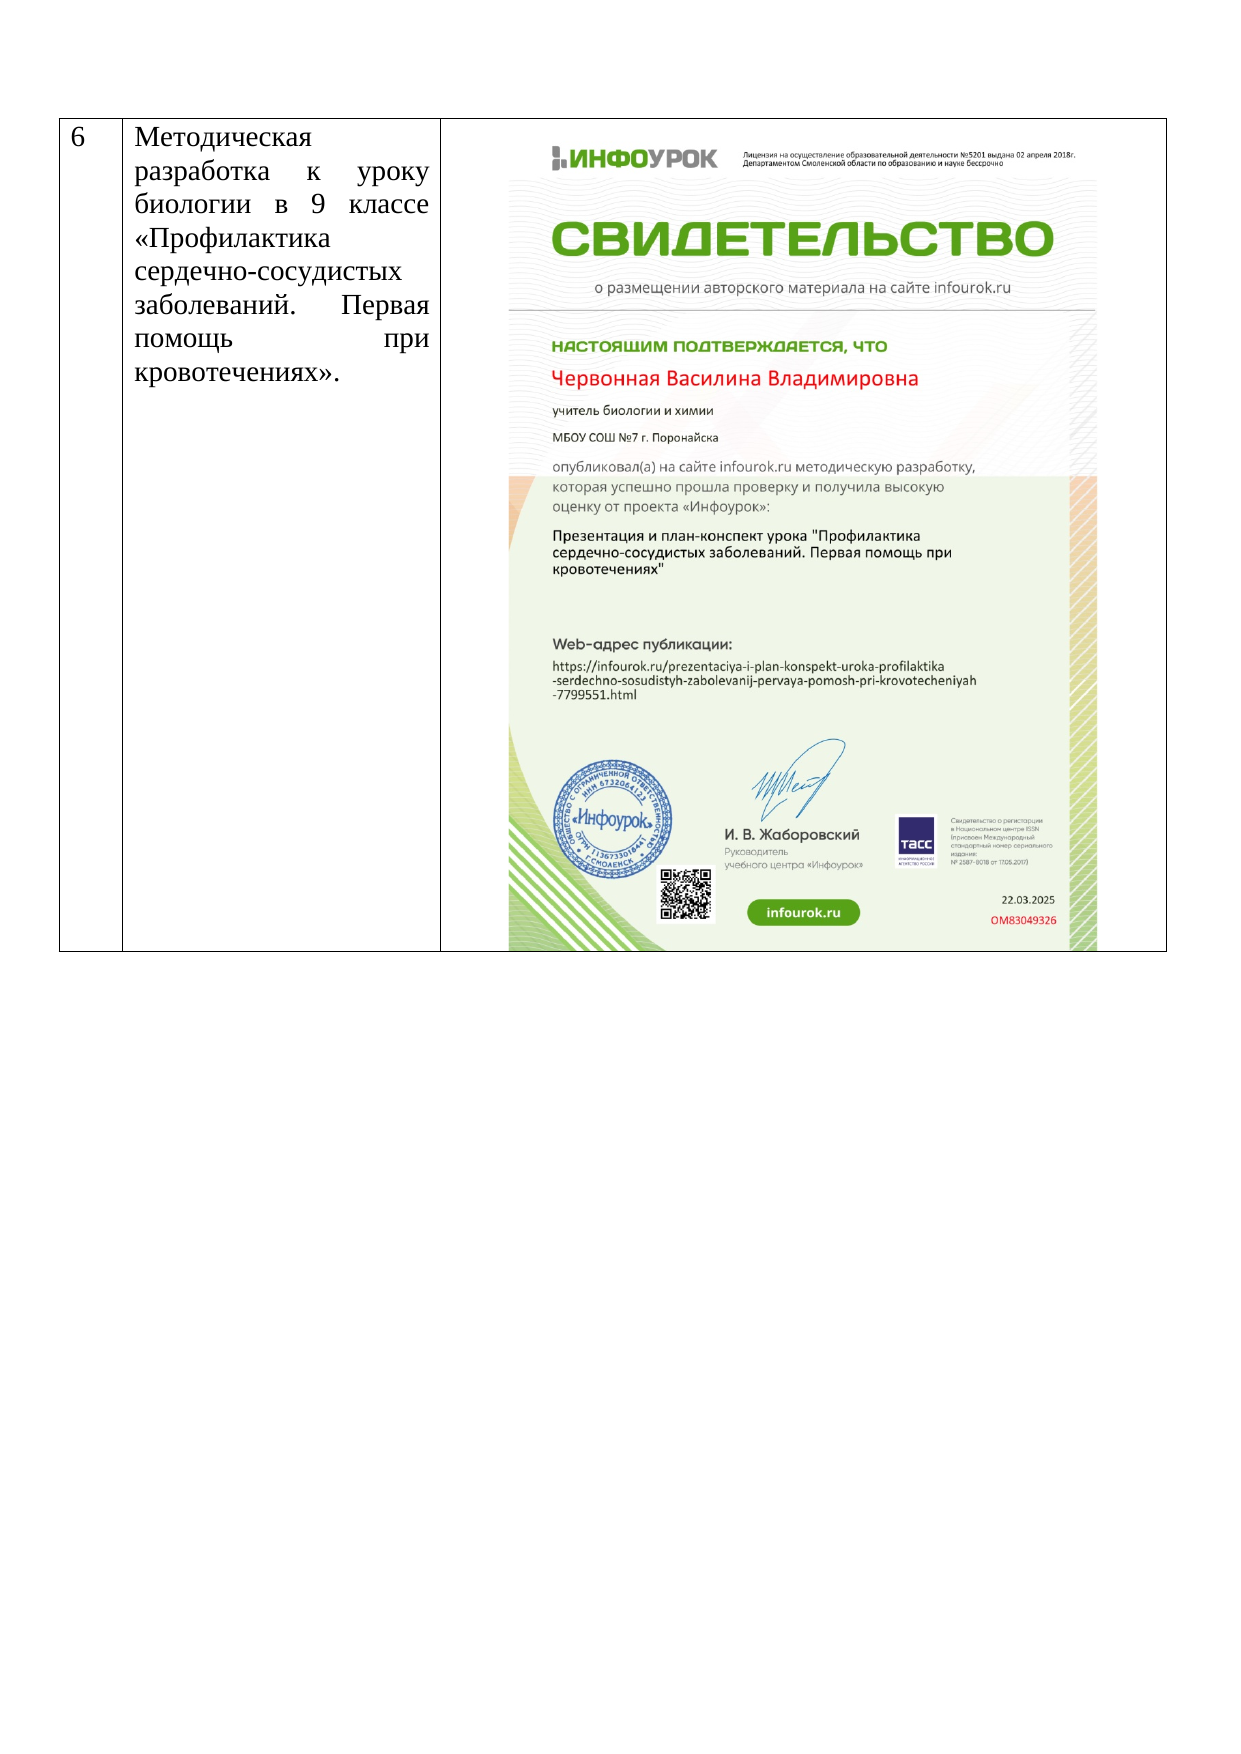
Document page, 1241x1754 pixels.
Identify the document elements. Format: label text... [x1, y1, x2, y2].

picture [508, 119, 1099, 951]
table_cell [1099, 119, 1166, 951]
table_cell Методическая разработка к уроку биологии в 9 классе «Профилактика сердечно-сосудистых заболеваний. Первая помощь при кровотечениях». [123, 119, 440, 951]
table_cell 6 [60, 119, 122, 951]
table_cell [441, 119, 508, 951]
